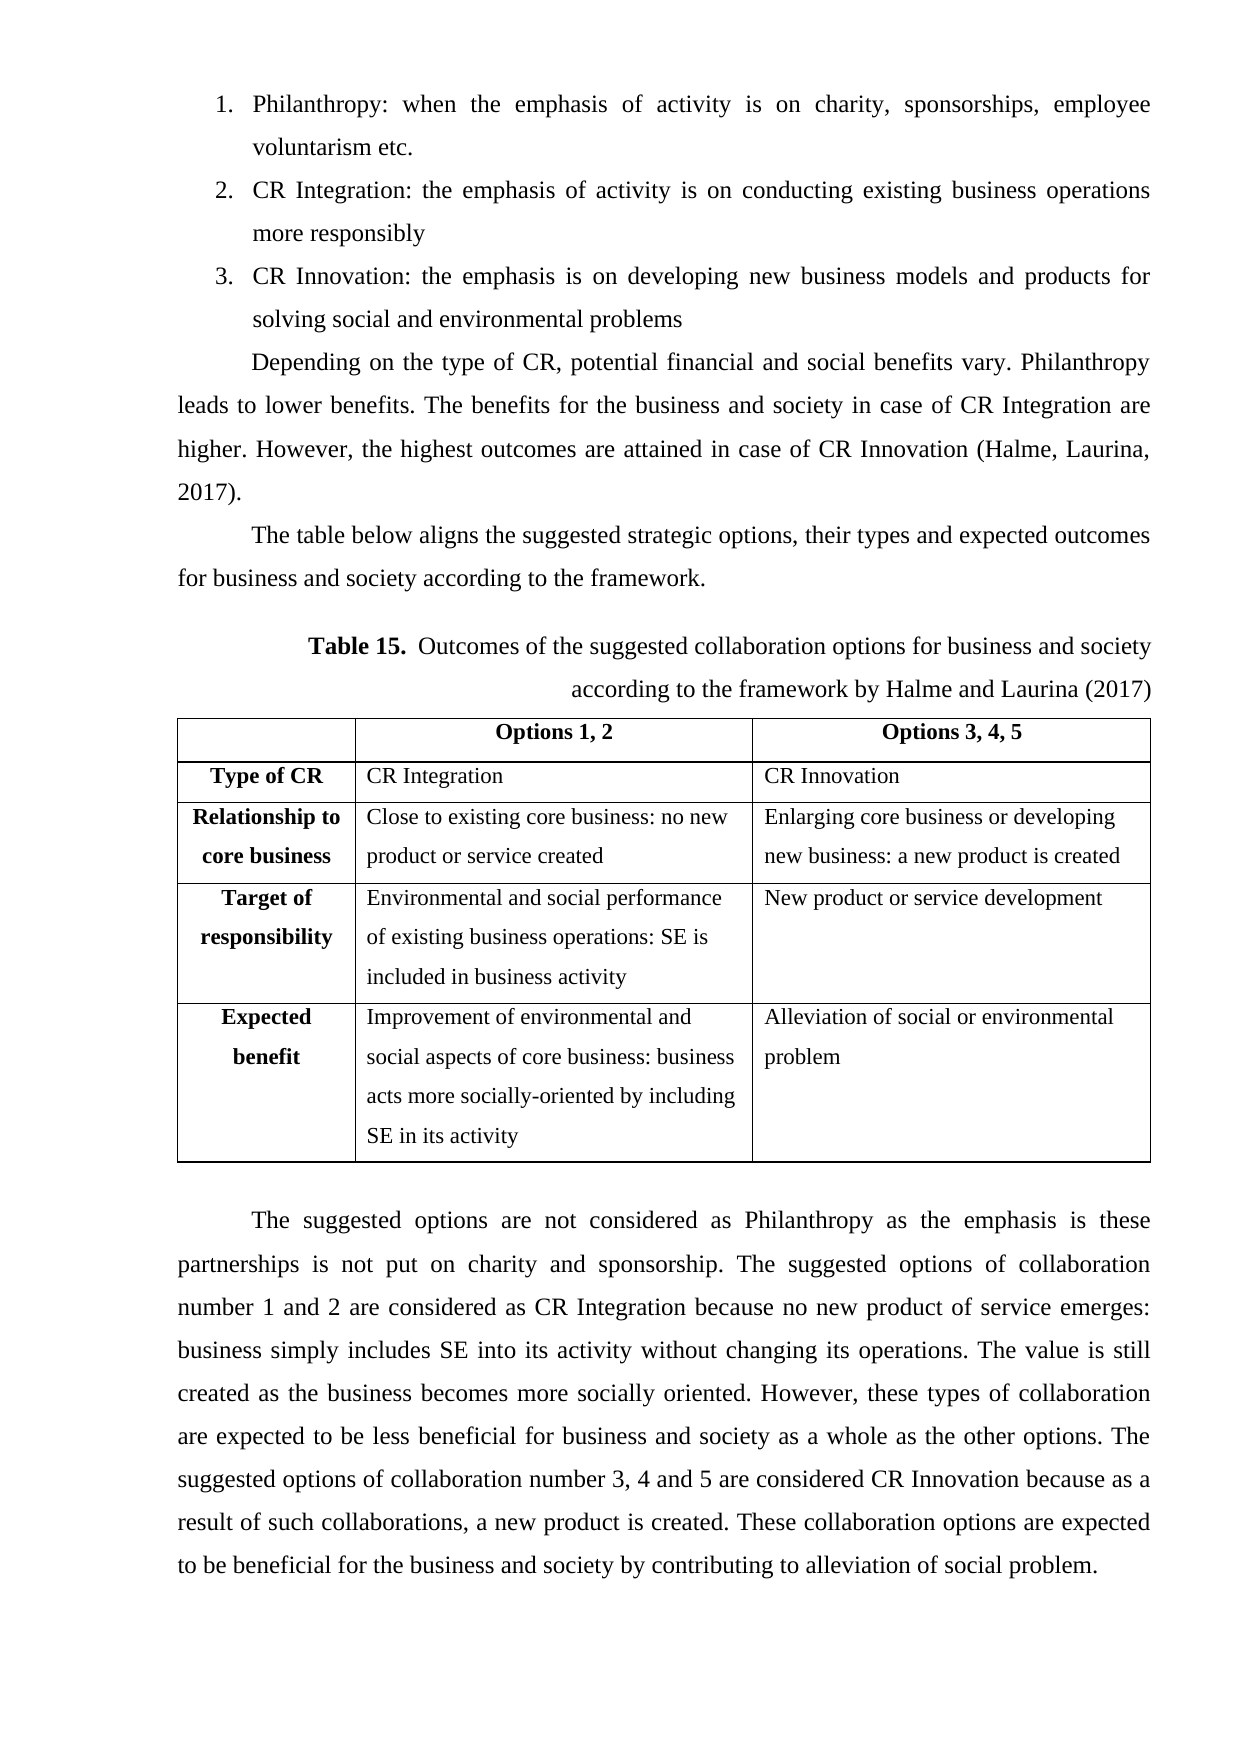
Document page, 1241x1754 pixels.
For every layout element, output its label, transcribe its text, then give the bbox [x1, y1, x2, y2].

table_cell New product or service development [753, 884, 1150, 1002]
table_cell Improvement of environmental and social aspects of core business: business acts more socially-oriented by including SE in its activity [356, 1004, 752, 1161]
table_header Options 1, 2 [356, 719, 752, 761]
table_cell CR Innovation [753, 763, 1150, 802]
text Depending on the type of CR, potential financial and social benefits vary. Philanthropy leads to lower benefits. The benefits for the business and society in case of CR Integration are higher. However, the highest outcomes are attained in case of CR Innovation (Halme, Laurina, 2017). [177, 347, 1152, 506]
text Outcomes of the suggested collaboration options for business and society according to the framework by Halme and Laurina (2017) [215, 631, 1152, 703]
table_cell Type of CR [178, 763, 355, 802]
list Philanthropy: when the emphasis of activity is on charity, sponsorships, employee voluntarism etc. [215, 89, 1152, 161]
table_cell Enlarging core business or developing new business: a new product is created [753, 803, 1150, 883]
text The suggested options are not considered as Philanthropy as the emphasis is these partnerships is not put on charity and sponsorship. The suggested options of collaboration number 1 and 2 are considered as CR Integration because no new product of service emerges: business simply includes SE into its activity without changing its operations. The value is still created as the business becomes more socially oriented. However, these types of collaboration are expected to be less beneficial for business and society as a whole as the other options. The suggested options of collaboration number 3, 4 and 5 are considered CR Innovation because as a result of such collaborations, a new product is created. These collaboration options are expected to be beneficial for the business and society by contributing to alleviation of social problem. [177, 1206, 1152, 1579]
table_cell Close to existing core business: no new product or service created [356, 803, 752, 883]
table_cell Environmental and social performance of existing business operations: SE is included in business activity [356, 884, 752, 1002]
table_cell Target of responsibility [178, 884, 355, 1002]
list CR Integration: the emphasis of activity is on conducting existing business operations more responsibly [215, 175, 1152, 247]
table_cell Alleviation of social or environmental problem [753, 1004, 1150, 1161]
table_header [178, 719, 355, 761]
table_cell Relationship to core business [178, 803, 355, 883]
table_cell CR Integration [356, 763, 752, 802]
table_header Options 3, 4, 5 [753, 719, 1150, 761]
text The table below aligns the suggested strategic options, their types and expected outcomes for business and society according to the framework. [177, 520, 1152, 592]
table_cell Expected benefit [178, 1004, 355, 1161]
list CR Innovation: the emphasis is on developing new business models and products for solving social and environmental problems [215, 261, 1152, 333]
